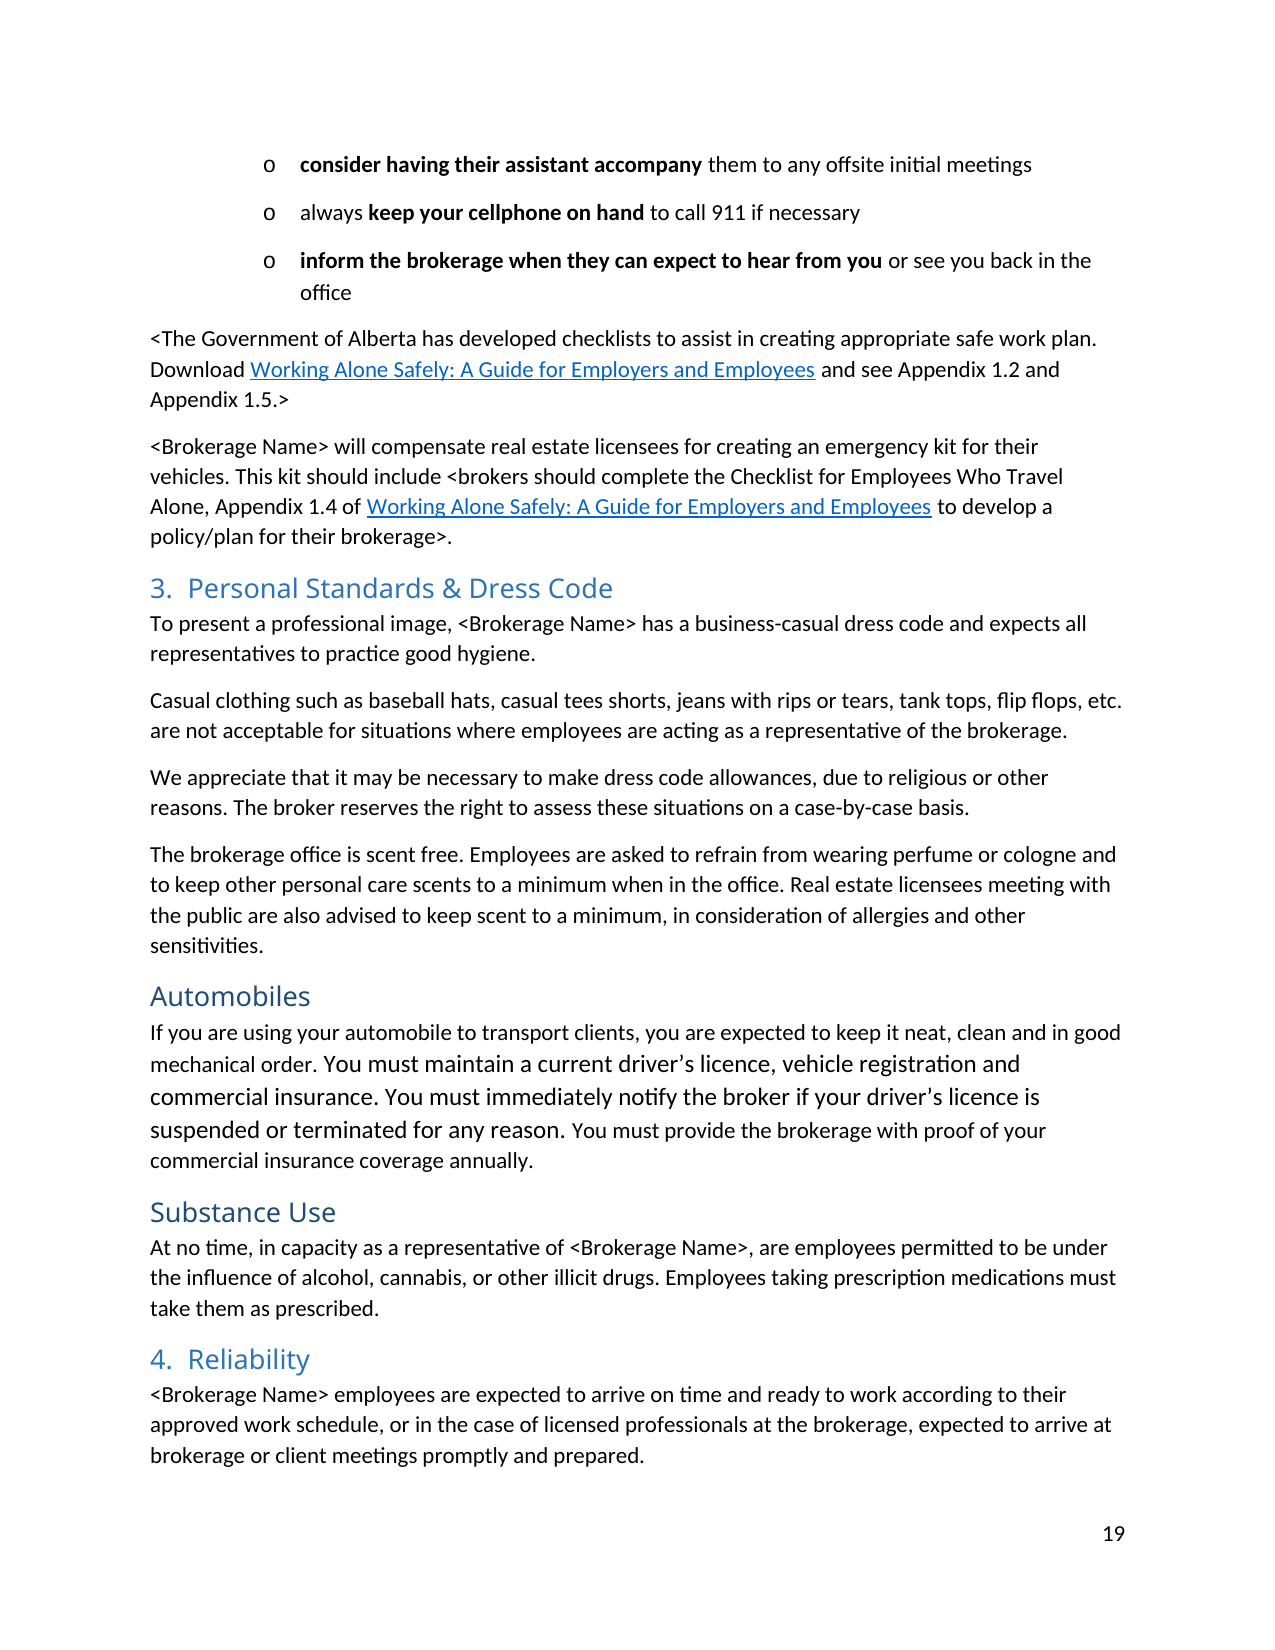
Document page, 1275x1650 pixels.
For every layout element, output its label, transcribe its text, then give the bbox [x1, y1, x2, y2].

list always keep your cellphone on hand to call 911 if necessary [262, 198, 1125, 227]
subtitle Personal Standards & Dress Code [150, 569, 1125, 606]
text To present a professional image, <Brokerage Name> has a business-casual dress code and expects all representatives to practice good hygiene. [150, 609, 1125, 667]
text If you are using your automobile to transport clients, you are expected to keep it neat, clean and in good mechanical order. You must maintain a current driver’s licence, vehicle registration and commercial insurance. You must immediately notify the broker if your driver’s licence is suspended or terminated for any reason. You must provide the brokerage with proof of your commercial insurance coverage annually. [150, 1018, 1125, 1174]
text We appreciate that it may be necessary to make dress code allowances, due to religious or other reasons. The broker reserves the right to assess these situations on a case-by-case basis. [150, 763, 1125, 821]
text Casual clothing such as baseball hats, casual tees shorts, jeans with rips or tears, tank tops, flip flops, etc. are not acceptable for situations where employees are acting as a representative of the brokerage. [150, 686, 1125, 744]
subtitle Reliability [150, 1341, 1125, 1377]
text At no time, in capacity as a representative of <Brokerage Name>, are employees permitted to be under the influence of alcohol, cannabis, or other illicit drugs. Employees taking prescription medications must take them as prescribed. [150, 1233, 1125, 1322]
subtitle Substance Use [150, 1193, 1125, 1230]
text <The Government of Alberta has developed checklists to assist in creating appropriate safe work plan. Download Working Alone Safely: A Guide for Employers and Employees and see Appendix 1.2 and Appendix 1.5.> [150, 324, 1125, 413]
text The brokerage office is scent free. Employees are asked to refrain from wearing perfume or cologne and to keep other personal care scents to a minimum when in the office. Real estate licensees meeting with the public are also advised to keep scent to a minimum, in consideration of allergies and other sensitivities. [150, 840, 1125, 959]
text <Brokerage Name> will compensate real estate licensees for creating an emergency kit for their vehicles. This kit should include <brokers should complete the Checklist for Employees Who Travel Alone, Appendix 1.4 of Working Alone Safely: A Guide for Employers and Employees to develop a policy/plan for their brokerage>. [150, 432, 1125, 550]
list inform the brokerage when they can expect to hear from you or see you back in the office [262, 246, 1125, 306]
subtitle Automobiles [150, 978, 1125, 1015]
list consider having their assistant accompany them to any offsite initial meetings [262, 150, 1125, 179]
text <Brokerage Name> employees are expected to arrive on time and ready to work according to their approved work schedule, or in the case of licensed professionals at the brokerage, expected to arrive at brokerage or client meetings promptly and prepared. [150, 1380, 1125, 1469]
